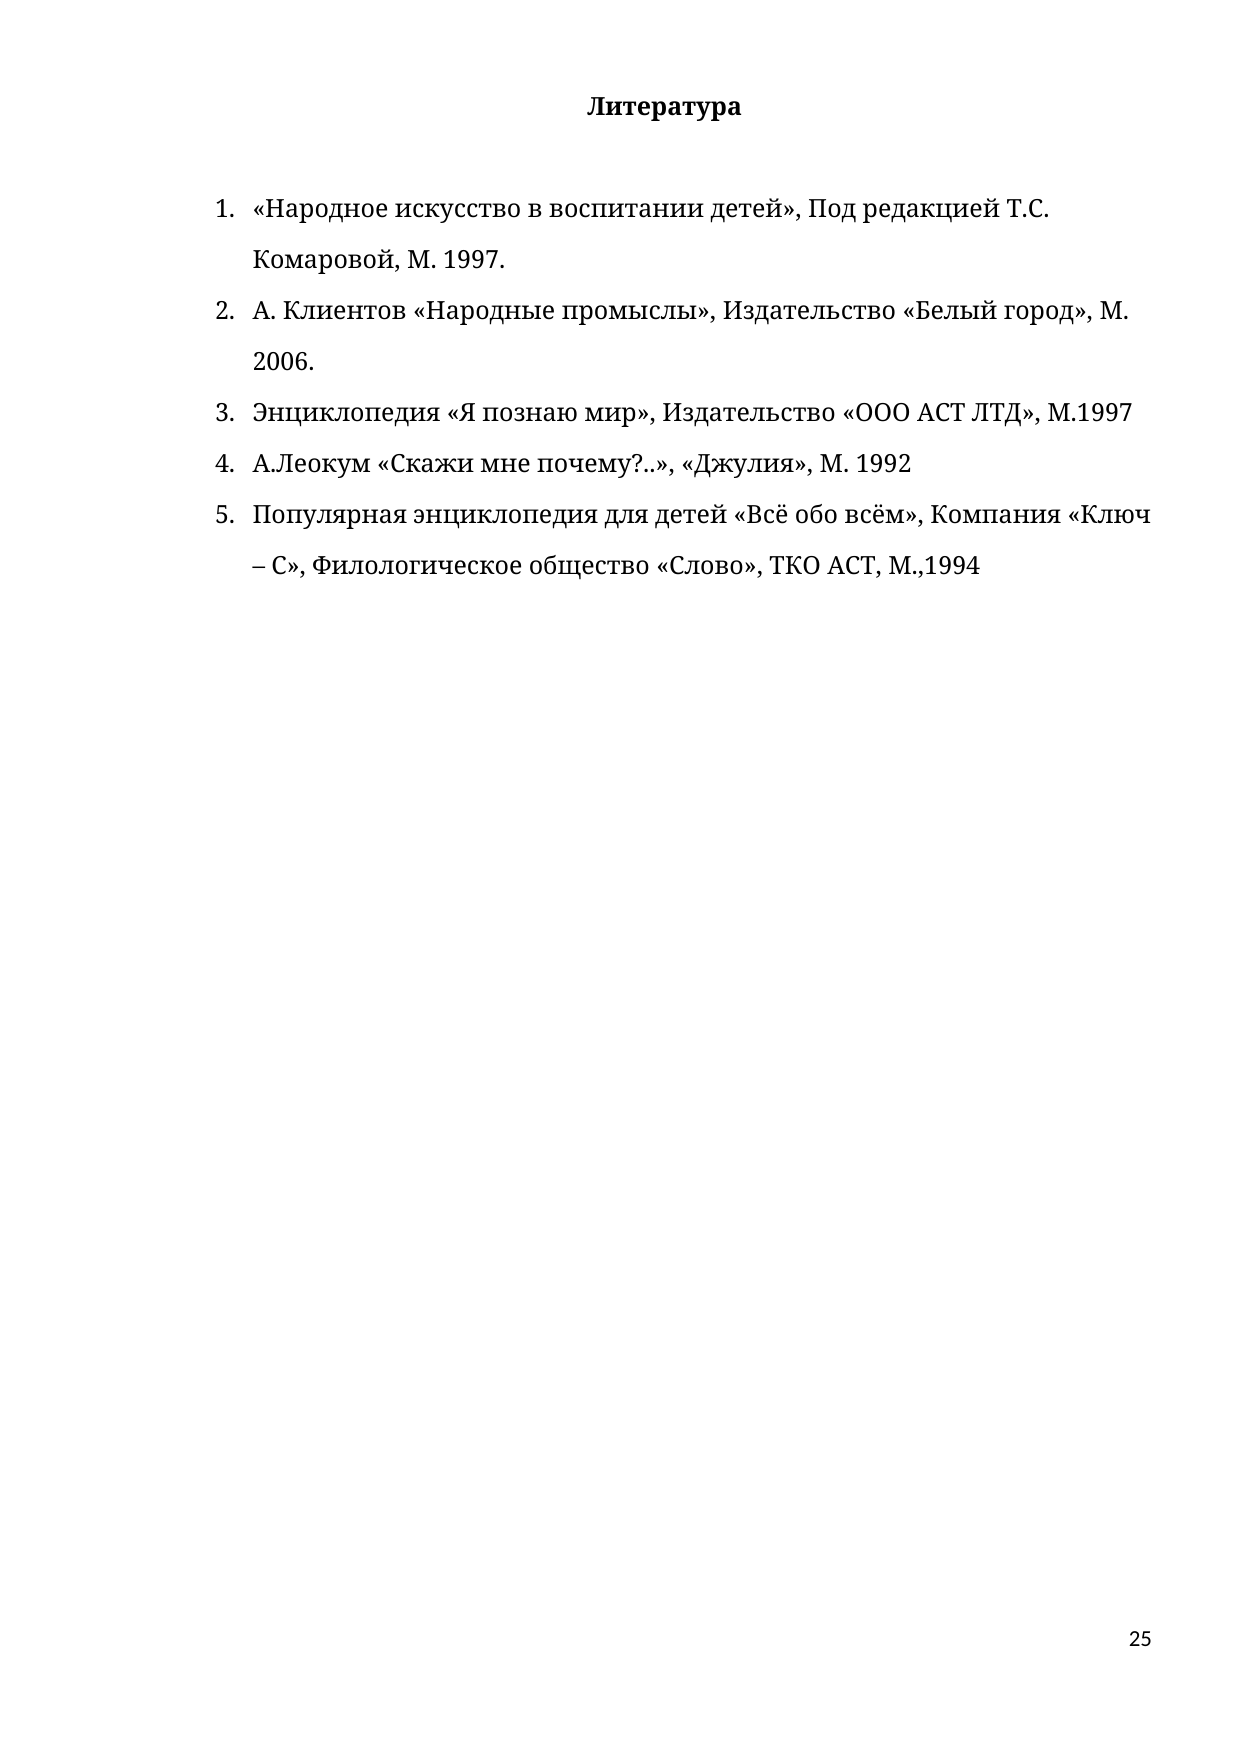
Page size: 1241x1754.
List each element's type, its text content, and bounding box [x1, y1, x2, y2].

text Литература [177, 89, 1152, 123]
list А. Клиентов «Народные промыслы», Издательство «Белый город», М. 2006. [215, 293, 1152, 378]
list А.Леокум «Скажи мне почему?..», «Джулия», М. 1992 [215, 446, 1152, 480]
list Популярная энциклопедия для детей «Всё обо всём», Компания «Ключ – С», Филологическое общество «Слово», ТКО АСТ, М.,1994 [215, 497, 1152, 582]
list «Народное искусство в воспитании детей», Под редакцией Т.С. Комаровой, М. 1997. [215, 191, 1152, 276]
list Энциклопедия «Я познаю мир», Издательство «ООО АСТ ЛТД», М.1997 [215, 395, 1152, 429]
